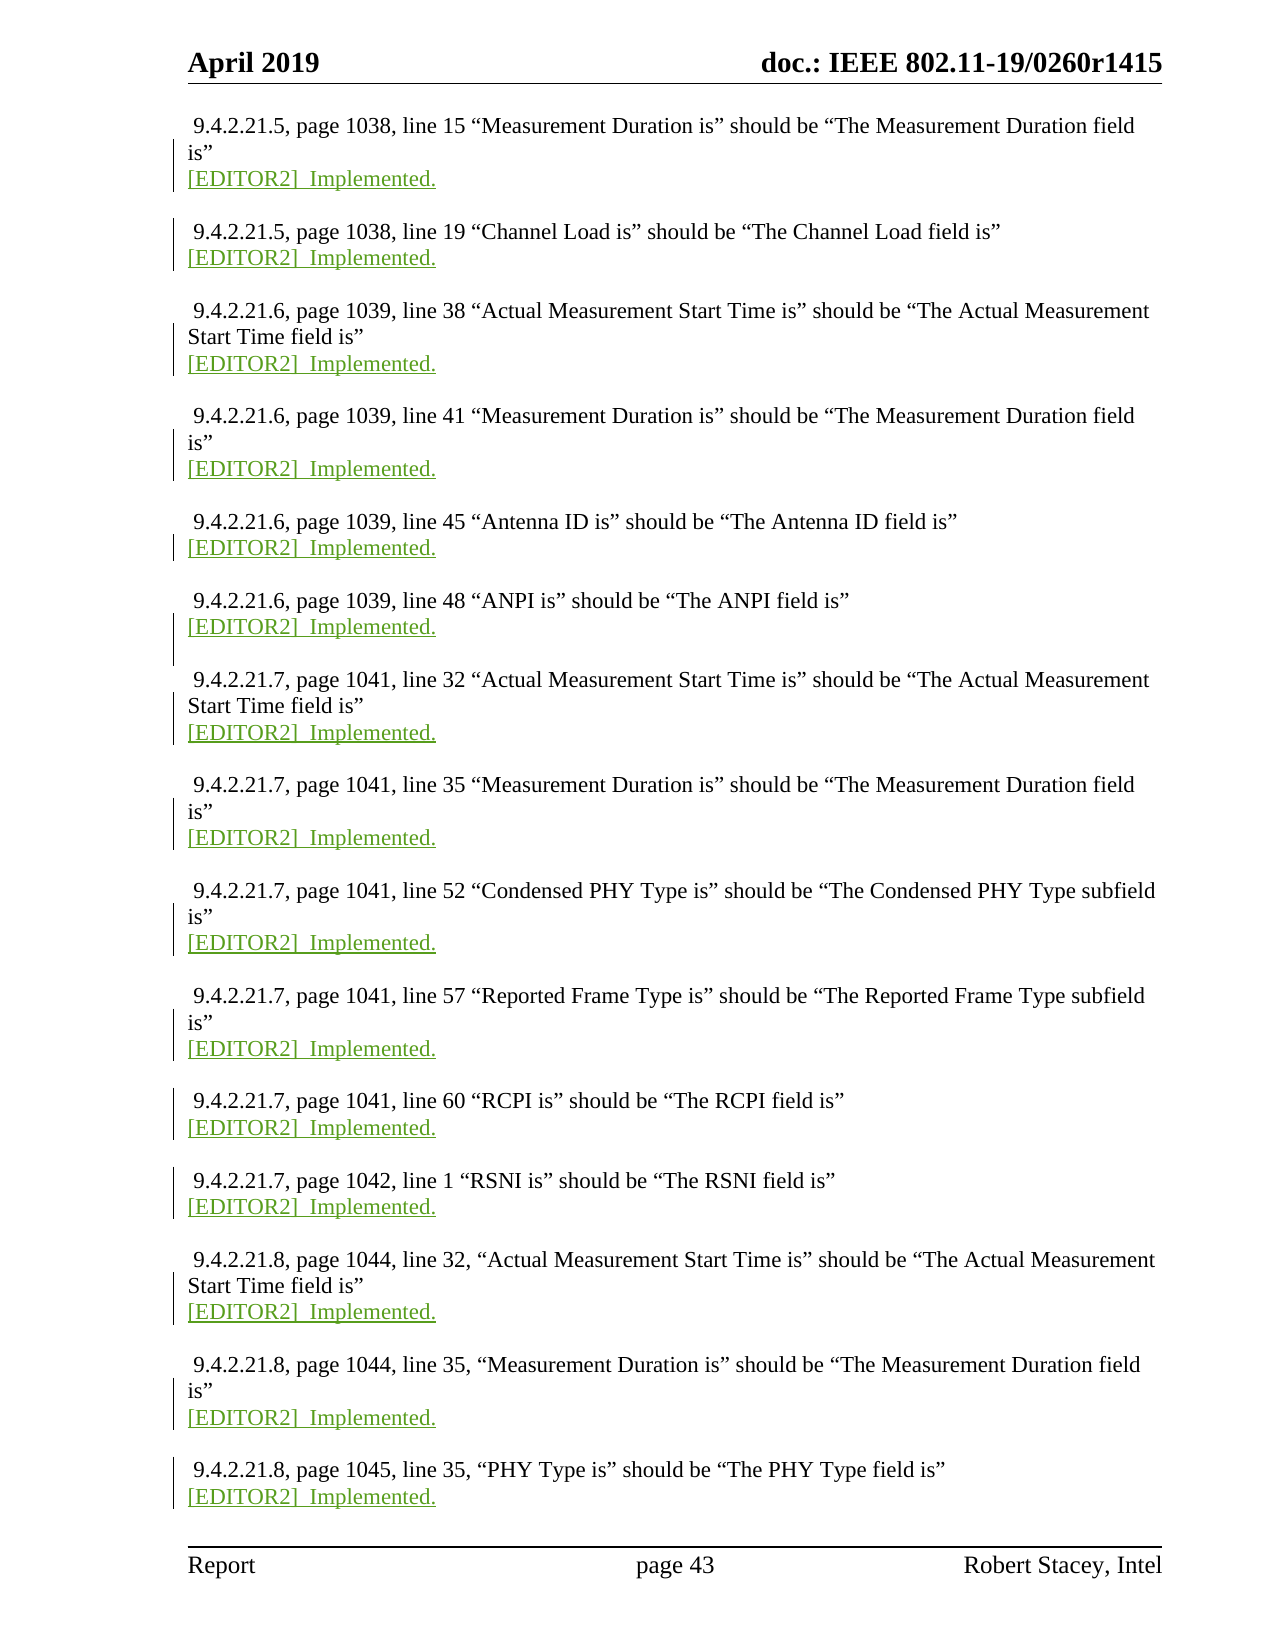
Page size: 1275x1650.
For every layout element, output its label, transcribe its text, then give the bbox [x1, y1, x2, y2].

text 9.4.2.21.6, page 1039, line 45 “Antenna ID is” should be “The Antenna ID field is” [187, 508, 1162, 534]
text 9.4.2.21.8, page 1045, line 35, “PHY Type is” should be “The PHY Type field is” [187, 1457, 1162, 1483]
text 9.4.2.21.7, page 1041, line 57 “Reported Frame Type is” should be “The Reported Frame Type subfield is” [187, 982, 1162, 1035]
text 9.4.2.21.7, page 1041, line 60 “RCPI is” should be “The RCPI field is” [187, 1088, 1162, 1114]
text 9.4.2.21.6, page 1039, line 48 “ANPI is” should be “The ANPI field is” [187, 587, 1162, 613]
text 9.4.2.21.7, page 1041, line 35 “Measurement Duration is” should be “The Measurement Duration field is” [187, 771, 1162, 824]
text 9.4.2.21.6, page 1039, line 38 “Actual Measurement Start Time is” should be “The Actual Measurement Start Time field is” [187, 297, 1162, 350]
text 9.4.2.21.7, page 1042, line 1 “RSNI is” should be “The RSNI field is” [187, 1167, 1162, 1193]
text 9.4.2.21.5, page 1038, line 19 “Channel Load is” should be “The Channel Load field is” [187, 218, 1162, 244]
text 9.4.2.21.6, page 1039, line 41 “Measurement Duration is” should be “The Measurement Duration field is” [187, 402, 1162, 455]
text 9.4.2.21.7, page 1041, line 52 “Condensed PHY Type is” should be “The Condensed PHY Type subfield is” [187, 877, 1162, 929]
text 9.4.2.21.8, page 1044, line 35, “Measurement Duration is” should be “The Measurement Duration field is” [187, 1351, 1162, 1404]
text 9.4.2.21.8, page 1044, line 32, “Actual Measurement Start Time is” should be “The Actual Measurement Start Time field is” [187, 1246, 1162, 1298]
text 9.4.2.21.7, page 1041, line 32 “Actual Measurement Start Time is” should be “The Actual Measurement Start Time field is” [187, 666, 1162, 719]
text 9.4.2.21.5, page 1038, line 15 “Measurement Duration is” should be “The Measurement Duration field is” [187, 112, 1162, 165]
